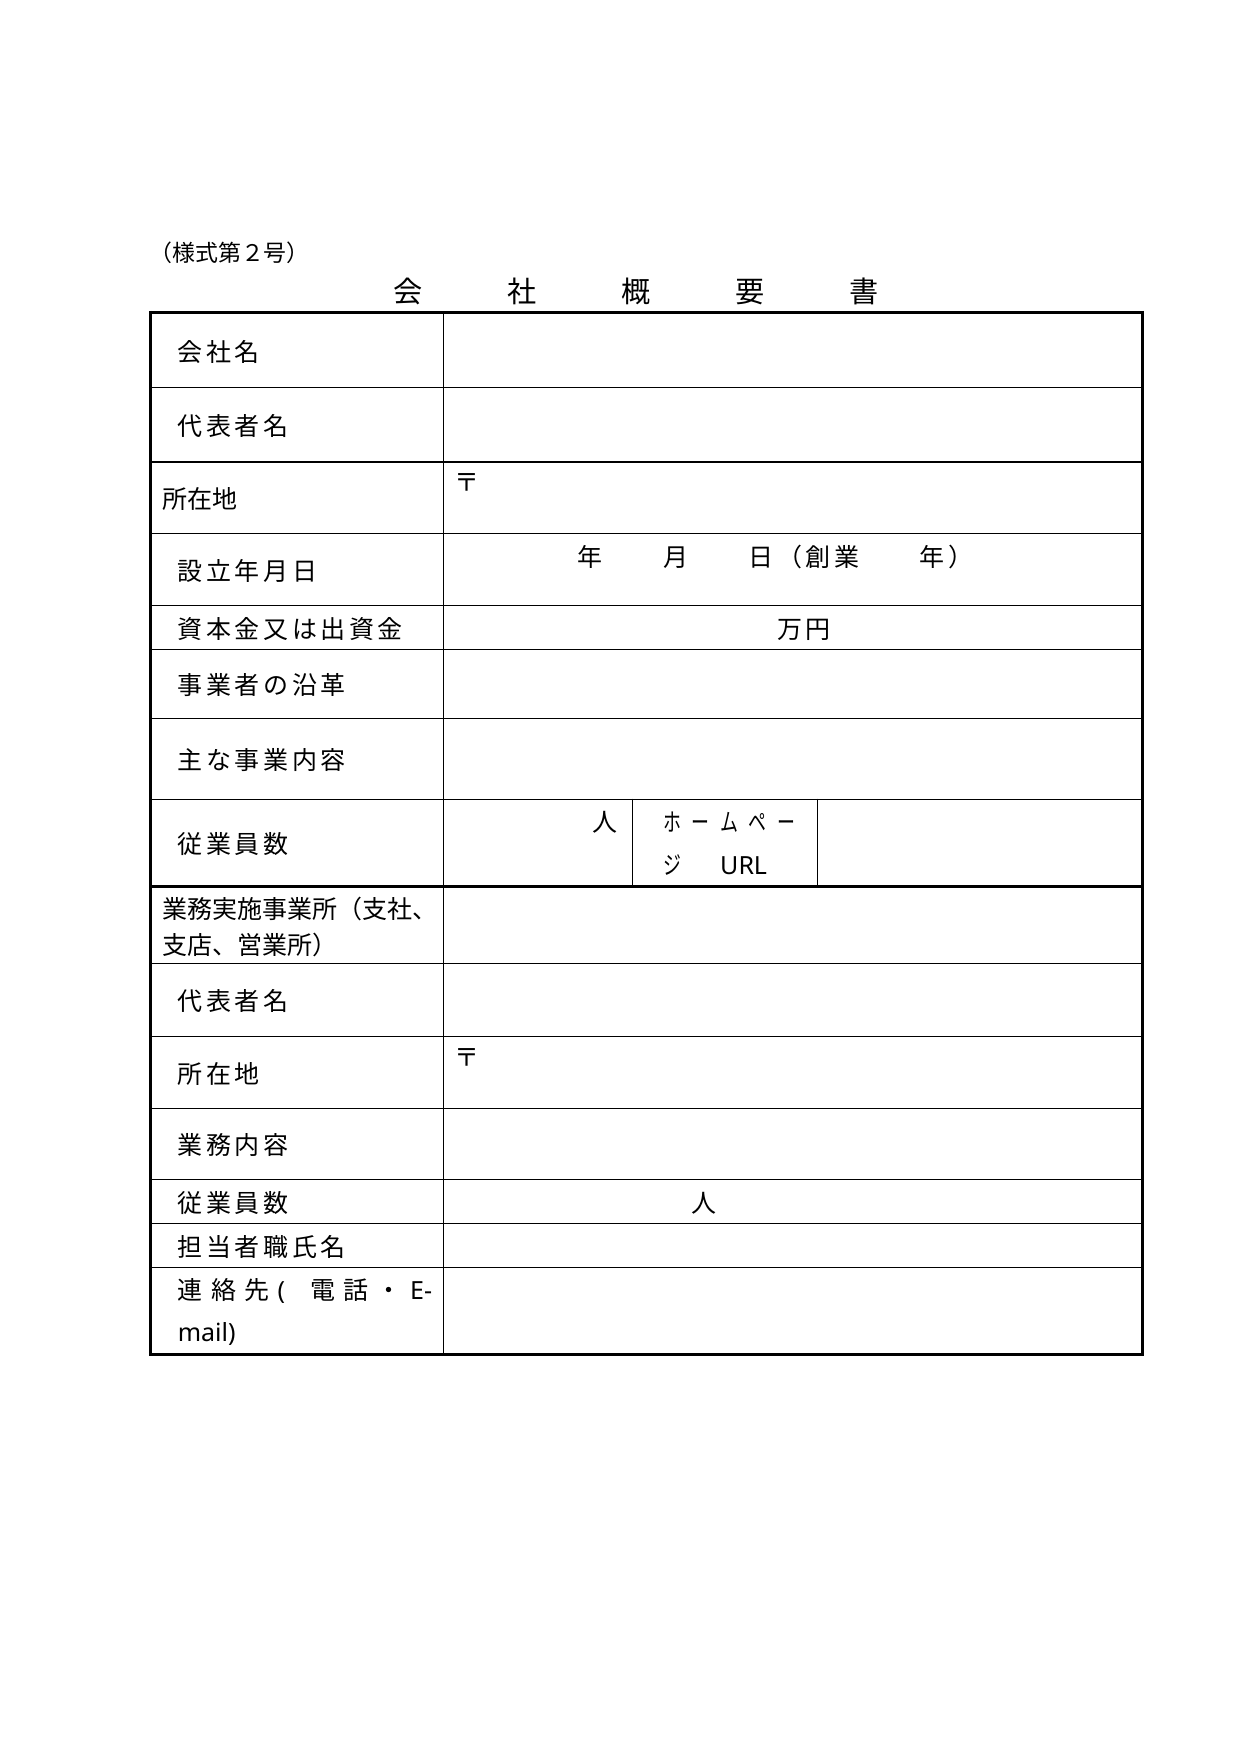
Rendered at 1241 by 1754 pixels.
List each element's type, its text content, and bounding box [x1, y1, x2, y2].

table_cell [444, 1268, 1141, 1353]
table_cell 事業者の沿革 [152, 650, 443, 718]
table_cell ホームページURL [633, 800, 817, 885]
table_cell [444, 719, 1141, 798]
text 会 社 概 要 書 [149, 268, 1151, 311]
table_cell 〒 [444, 463, 1141, 533]
table_cell [444, 888, 1141, 963]
table_cell [444, 388, 1141, 461]
text （様式第２号） [149, 235, 1091, 268]
table_cell [444, 650, 1141, 718]
table_cell 年 月 日（創業 年） [444, 534, 1141, 605]
table_cell 主な事業内容 [152, 719, 443, 798]
table_cell [444, 1224, 1141, 1267]
table_cell 人 [444, 800, 632, 885]
table_cell 人 [444, 1180, 1141, 1223]
table_cell 所在地 [152, 463, 443, 533]
table_cell 担当者職氏名 [152, 1224, 443, 1267]
table_cell 設立年月日 [152, 534, 443, 605]
table_header [444, 314, 1141, 387]
table_cell 業務内容 [152, 1109, 443, 1179]
table_cell 従業員数 [152, 800, 443, 885]
table_cell 代表者名 [152, 388, 443, 461]
table_header 会社名 [152, 314, 443, 387]
table_cell 万円 [444, 606, 1141, 649]
table_cell 業務実施事業所（支社、支店、営業所） [152, 888, 443, 963]
table_cell [444, 964, 1141, 1036]
table_cell 従業員数 [152, 1180, 443, 1223]
table_cell [818, 800, 1141, 885]
table_cell 連絡先(電話・E-mail) [152, 1268, 443, 1353]
table_cell 代表者名 [152, 964, 443, 1036]
table_cell 所在地 [152, 1037, 443, 1108]
table_cell [444, 1109, 1141, 1179]
table_cell 〒 [444, 1037, 1141, 1108]
table_cell 資本金又は出資金 [152, 606, 443, 649]
